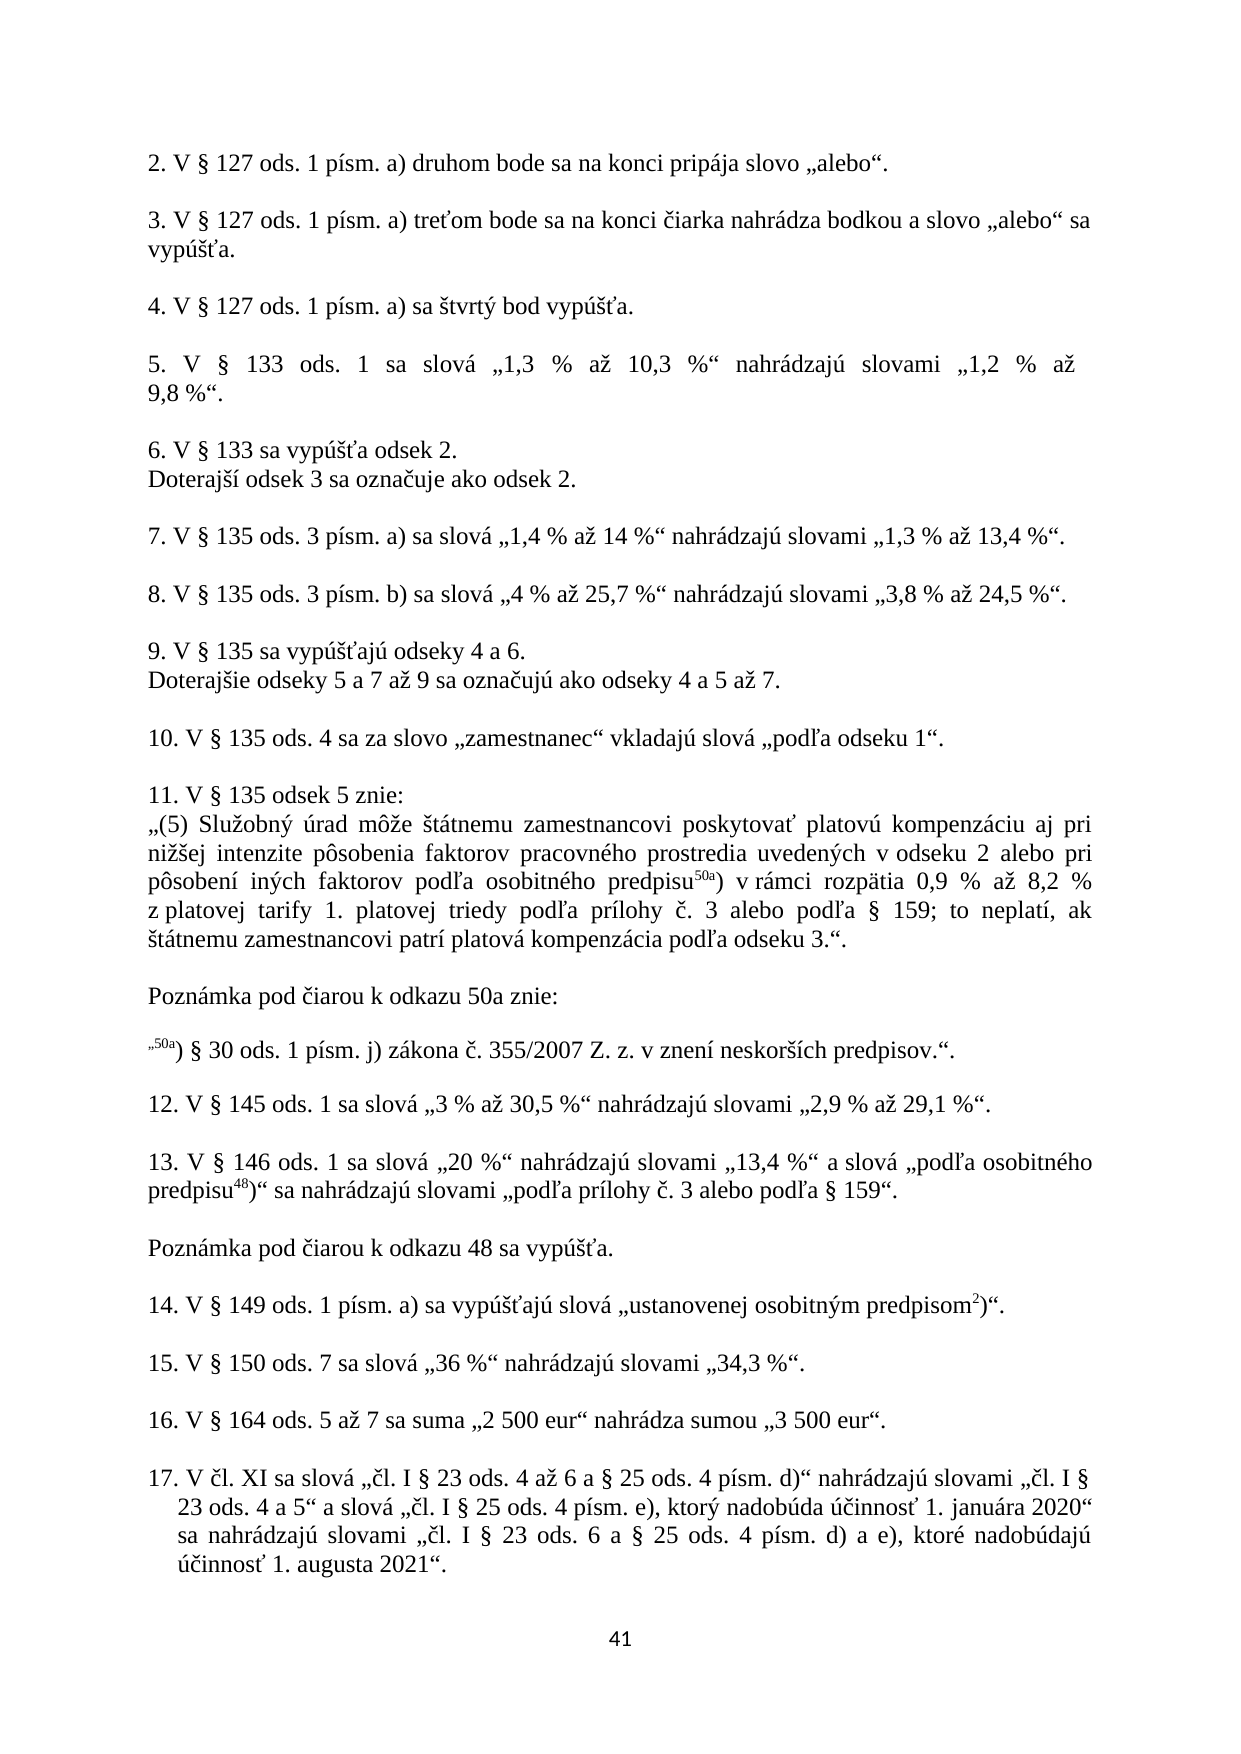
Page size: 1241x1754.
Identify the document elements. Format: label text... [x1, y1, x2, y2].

text 10. V § 135 ods. 4 sa za slovo „zamestnanec“ vkladajú slová „podľa odseku 1“. [148, 723, 1093, 751]
text 3. V § 127 ods. 1 písm. a) treťom bode sa na konci čiarka nahrádza bodkou a slovo „alebo“ sa vypúšťa. [148, 205, 1093, 263]
text 11. V § 135 odsek 5 znie: [148, 780, 1093, 809]
text Doterajšie odseky 5 a 7 až 9 sa označujú ako odseky 4 a 5 až 7. [148, 665, 1093, 694]
text 4. V § 127 ods. 1 písm. a) sa štvrtý bod vypúšťa. [148, 291, 1093, 320]
text 9. V § 135 sa vypúšťajú odseky 4 a 6. [148, 636, 1093, 665]
text 5. V § 133 ods. 1 sa slová „1,3 % až 10,3 %“ nahrádzajú slovami „1,2 % až 9,8 %“. [148, 349, 1093, 406]
text 6. V § 133 sa vypúšťa odsek 2. [148, 435, 1093, 464]
text Poznámka pod čiarou k odkazu 48 sa vypúšťa. [148, 1233, 1093, 1262]
text „(5) Služobný úrad môže štátnemu zamestnancovi poskytovať platovú kompenzáciu aj pri nižšej intenzite pôsobenia faktorov pracovného prostredia uvedených v odseku 2 alebo pri pôsobení iných faktorov podľa osobitného predpisu50a) v rámci rozpätia 0,9 % až 8,2 % z platovej tarify 1. platovej triedy podľa prílohy č. 3 alebo podľa § 159; to neplatí, ak štátnemu zamestnancovi patrí platová kompenzácia podľa odseku 3.“. [148, 809, 1093, 953]
text „50a) § 30 ods. 1 písm. j) zákona č. 355/2007 Z. z. v znení neskorších predpisov.“. [148, 1035, 1093, 1064]
text Poznámka pod čiarou k odkazu 50a znie: [148, 981, 1093, 1010]
text 17. V čl. XI sa slová „čl. I § 23 ods. 4 až 6 a § 25 ods. 4 písm. d)“ nahrádzajú slovami „čl. I § 23 ods. 4 a 5“ a slová „čl. I § 25 ods. 4 písm. e), ktorý nadobúda účinnosť 1. januára 2020“ sa nahrádzajú slovami „čl. I § 23 ods. 6 a § 25 ods. 4 písm. d) a e), ktoré nadobúdajú účinnosť 1. augusta 2021“. [148, 1463, 1093, 1578]
text 13. V § 146 ods. 1 sa slová „20 %“ nahrádzajú slovami „13,4 %“ a slová „podľa osobitného predpisu48)“ sa nahrádzajú slovami „podľa prílohy č. 3 alebo podľa § 159“. [148, 1147, 1093, 1204]
text Doterajší odsek 3 sa označuje ako odsek 2. [148, 464, 1093, 493]
text 8. V § 135 ods. 3 písm. b) sa slová „4 % až 25,7 %“ nahrádzajú slovami „3,8 % až 24,5 %“. [148, 579, 1093, 608]
text 15. V § 150 ods. 7 sa slová „36 %“ nahrádzajú slovami „34,3 %“. [148, 1348, 1093, 1377]
text 12. V § 145 ods. 1 sa slová „3 % až 30,5 %“ nahrádzajú slovami „2,9 % až 29,1 %“. [148, 1089, 1093, 1118]
text 14. V § 149 ods. 1 písm. a) sa vypúšťajú slová „ustanovenej osobitným predpisom2)“. [148, 1290, 1093, 1319]
text 2. V § 127 ods. 1 písm. a) druhom bode sa na konci pripája slovo „alebo“. [148, 148, 1093, 176]
text 16. V § 164 ods. 5 až 7 sa suma „2 500 eur“ nahrádza sumou „3 500 eur“. [148, 1405, 1093, 1434]
text 7. V § 135 ods. 3 písm. a) sa slová „1,4 % až 14 %“ nahrádzajú slovami „1,3 % až 13,4 %“. [148, 521, 1093, 550]
